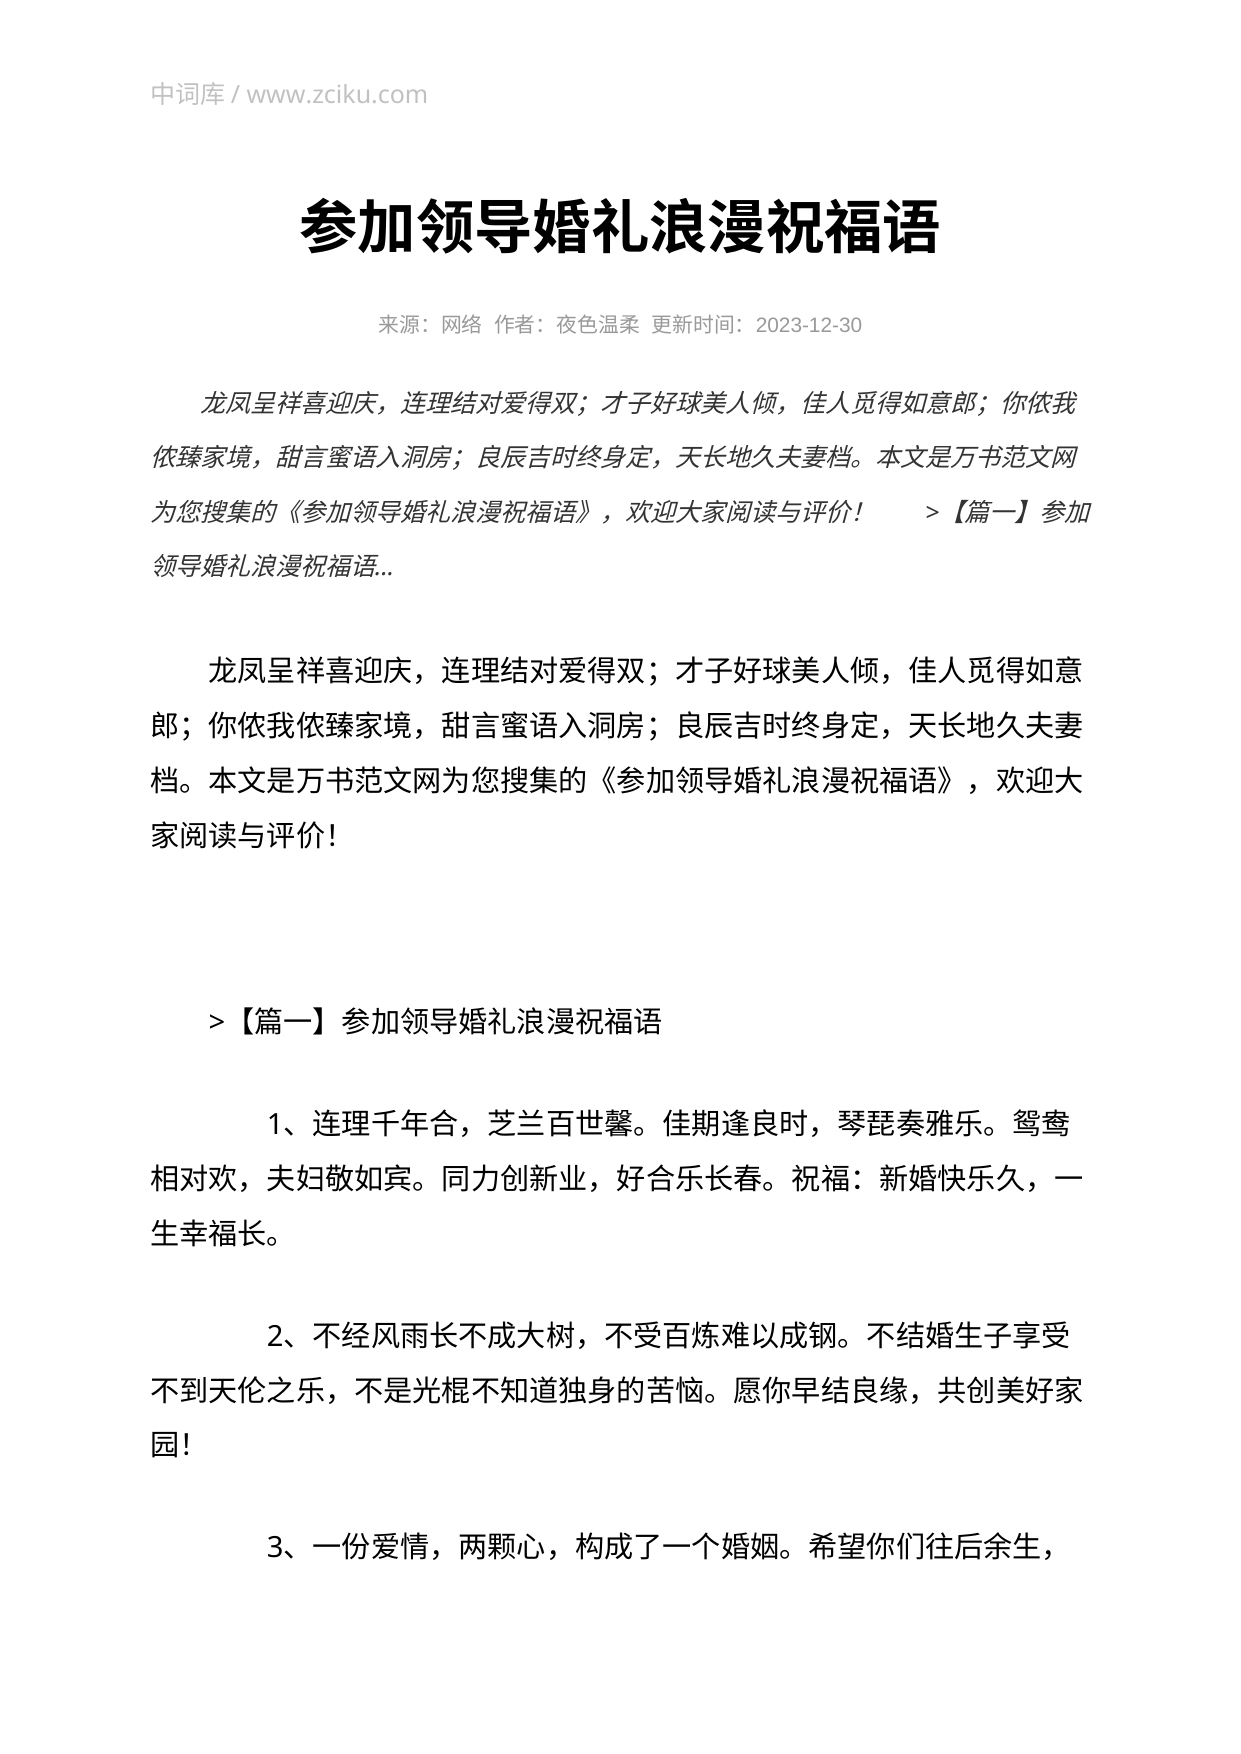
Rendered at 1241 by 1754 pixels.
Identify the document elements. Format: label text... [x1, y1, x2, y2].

text 2、不经风雨长不成大树，不受百炼难以成钢。不结婚生子享受不到天伦之乐，不是光棍不知道独身的苦恼。愿你早结良缘，共创美好家园！ [150, 1312, 1090, 1464]
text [150, 1524, 1090, 1566]
text 1、连理千年合，芝兰百世馨。佳期逢良时，琴琵奏雅乐。鸳鸯相对欢，夫妇敬如宾。同力创新业，好合乐长春。祝福：新婚快乐久，一生幸福长。 [150, 1100, 1090, 1253]
subtitle 参加领导婚礼浪漫祝福语 [150, 181, 1090, 266]
text 龙凤呈祥喜迎庆，连理结对爱得双；才子好球美人倾，佳人觅得如意郎；你侬我侬臻家境，甜言蜜语入洞房；良辰吉时终身定，天长地久夫妻档。本文是万书范文网为您搜集的《参加领导婚礼浪漫祝福语》，欢迎大家阅读与评价！ [150, 648, 1090, 855]
text 龙凤呈祥喜迎庆，连理结对爱得双；才子好球美人倾，佳人觅得如意郎；你侬我侬臻家境，甜言蜜语入洞房；良辰吉时终身定，天长地久夫妻档。本文是万书范文网为您搜集的《参加领导婚礼浪漫祝福语》，欢迎大家阅读与评价！ >【篇一】参加领导婚礼浪漫祝福语... [150, 383, 1090, 583]
text 来源：网络 作者：夜色温柔 更新时间：2023-12-30 [150, 313, 1090, 337]
text >【篇一】参加领导婚礼浪漫祝福语 [150, 998, 1090, 1041]
